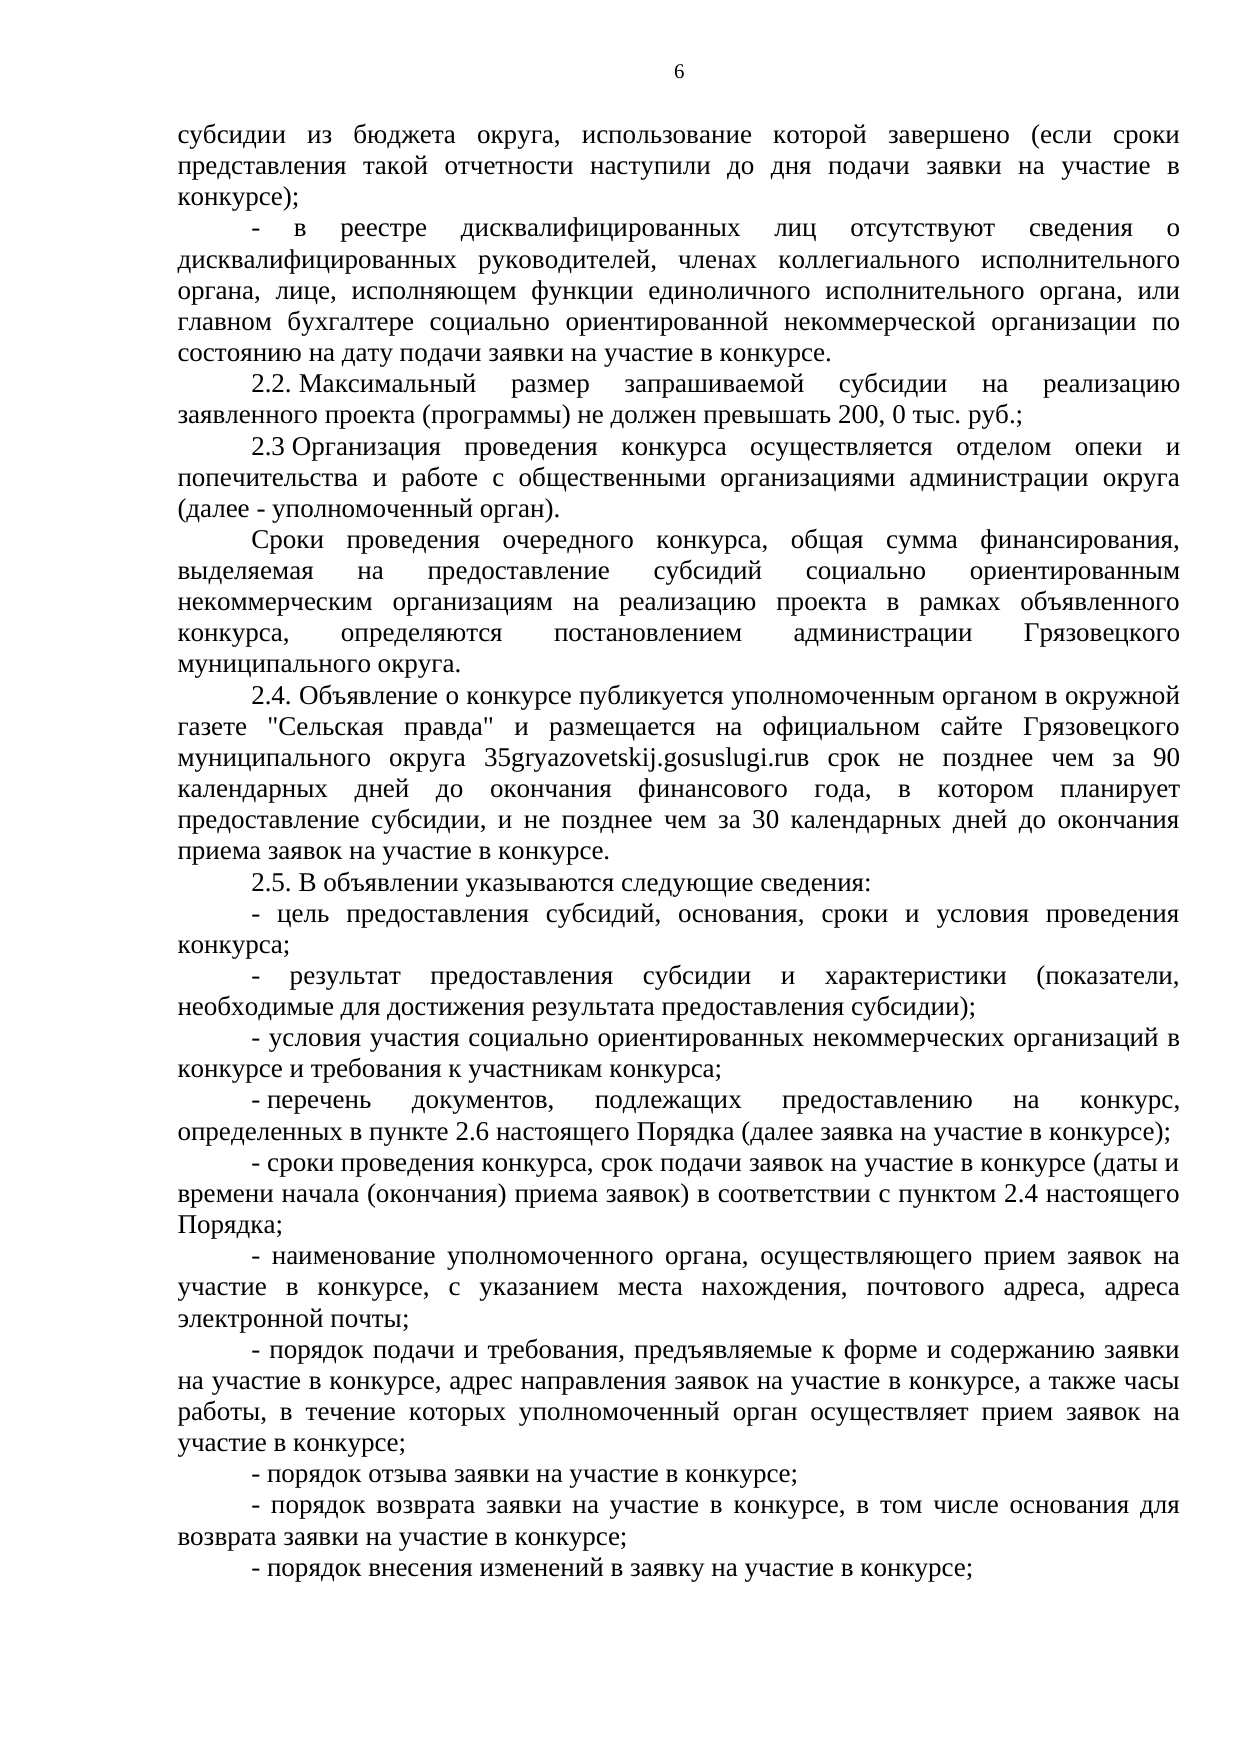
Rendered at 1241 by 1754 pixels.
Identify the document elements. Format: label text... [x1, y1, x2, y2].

text Сроки проведения очередного конкурса, общая сумма финансирования, выделяемая на предоставление субсидий социально ориентированным некоммерческим организациям на реализацию проекта в рамках объявленного конкурса, определяются постановлением администрации Грязовецкого муниципального округа. [177, 523, 1181, 679]
text - наименование уполномоченного органа, осуществляющего прием заявок на участие в конкурсе, с указанием места нахождения, почтового адреса, адреса электронной почты; [177, 1239, 1181, 1333]
text - цель предоставления субсидий, основания, сроки и условия проведения конкурса; [177, 897, 1181, 959]
text 2.5. В объявлении указываются следующие сведения: [177, 866, 1181, 897]
text - порядок возврата заявки на участие в конкурсе, в том числе основания для возврата заявки на участие в конкурсе; [177, 1488, 1181, 1551]
text - сроки проведения конкурса, срок подачи заявок на участие в конкурсе (даты и времени начала (окончания) приема заявок) в соответствии с пунктом 2.4 настоящего Порядка; [177, 1146, 1181, 1239]
text - перечень документов, подлежащих предоставлению на конкурс, определенных в пункте 2.6 настоящего Порядка (далее заявка на участие в конкурсе); [177, 1084, 1181, 1146]
text - условия участия социально ориентированных некоммерческих организаций в конкурсе и требования к участникам конкурса; [177, 1021, 1181, 1084]
text 2.4. Объявление о конкурсе публикуется уполномоченным органом в окружной газете "Сельская правда" и размещается на официальном сайте Грязовецкого муниципального округа 35gryazovetskij.gosuslugi.ruв срок не позднее чем за 90 календарных дней до окончания финансового года, в котором планирует предоставление субсидии, и не позднее чем за 30 календарных дней до окончания приема заявок на участие в конкурсе. [177, 679, 1181, 866]
text - порядок подачи и требования, предъявляемые к форме и содержанию заявки на участие в конкурсе, адрес направления заявок на участие в конкурсе, а также часы работы, в течение которых уполномоченный орган осуществляет прием заявок на участие в конкурсе; [177, 1333, 1181, 1457]
text - результат предоставления субсидии и характеристики (показатели, необходимые для достижения результата предоставления субсидии); [177, 959, 1181, 1021]
text - порядок внесения изменений в заявку на участие в конкурсе; [177, 1551, 1181, 1582]
text - порядок отзыва заявки на участие в конкурсе; [177, 1457, 1181, 1488]
text - в реестре дисквалифицированных лиц отсутствуют сведения о дисквалифицированных руководителей, членах коллегиального исполнительного органа, лице, исполняющем функции единоличного исполнительного органа, или главном бухгалтере социально ориентированной некоммерческой организации по состоянию на дату подачи заявки на участие в конкурсе. [177, 212, 1181, 367]
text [177, 118, 1181, 212]
text 2.3 Организация проведения конкурса осуществляется отделом опеки и попечительства и работе с общественными организациями администрации округа (далее - уполномоченный орган). [177, 429, 1181, 523]
text 2.2. Максимальный размер запрашиваемой субсидии на реализацию заявленного проекта (программы) не должен превышать 200, 0 тыс. руб.; [177, 367, 1181, 429]
